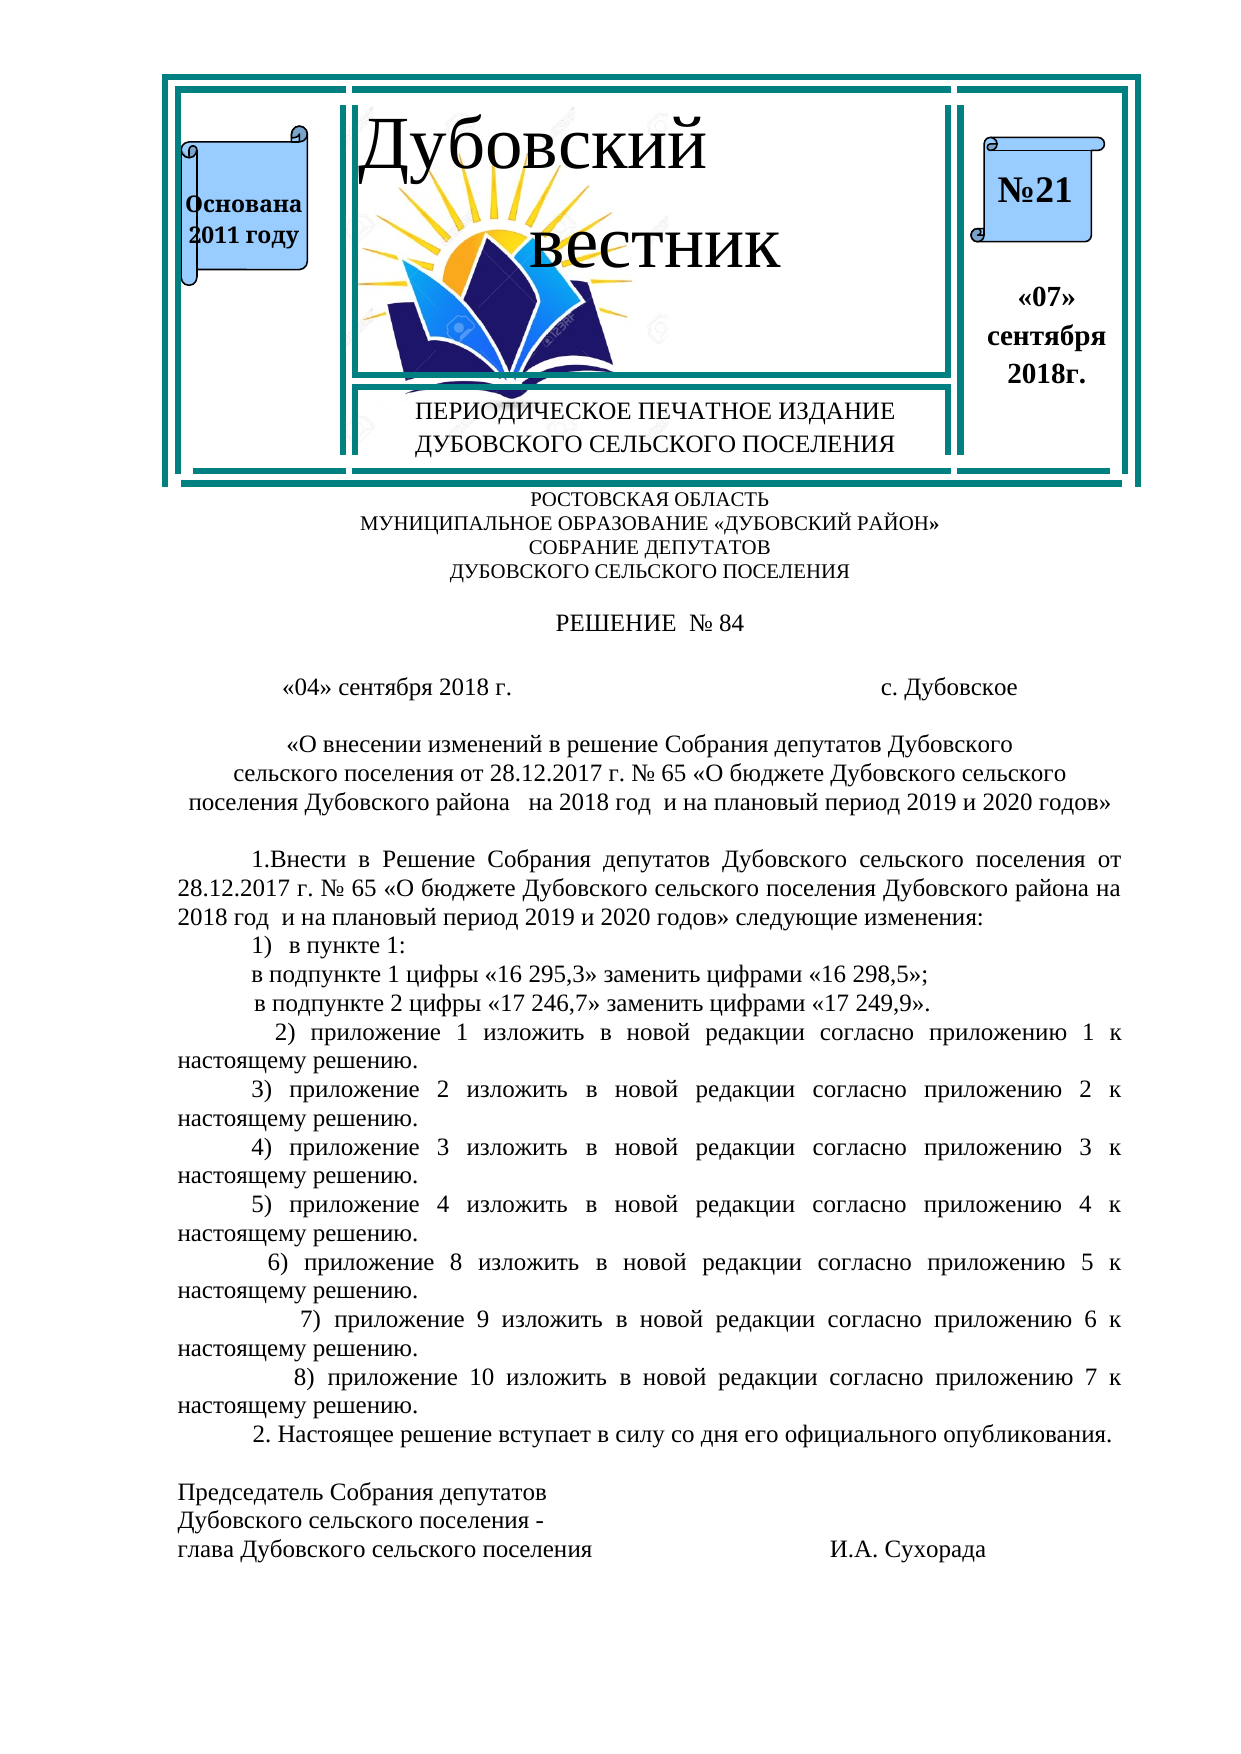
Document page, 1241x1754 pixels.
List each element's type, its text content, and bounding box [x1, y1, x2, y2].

text 3) приложение 2 изложить в новой редакции согласно приложению 2 к настоящему решению. [177, 1074, 1122, 1132]
text 4) приложение 3 изложить в новой редакции согласно приложению 3 к настоящему решению. [177, 1132, 1122, 1189]
table_cell ПЕРИОДИЧЕСКОЕ ПЕЧАТНОЕ ИЗДАНИЕ ДУБОВСКОГО СЕЛЬСКОГО ПОСЕЛЕНИЯ [349, 372, 954, 468]
table_header [171, 80, 349, 468]
table_header Дубовский вестник [349, 80, 954, 372]
text «04» сентября 2018 г. с. Дубовское [177, 672, 1122, 700]
text 1.Внести в Решение Собрания депутатов Дубовского сельского поселения от 28.12.2017 г. № 65 «О бюджете Дубовского сельского поселения Дубовского района на 2018 год и на плановый период 2019 и 2020 годов» следующие изменения: [177, 844, 1122, 930]
text МУНИЦИПАЛЬНОЕ ОБРАЗОВАНИЕ «ДУБОВСКИЙ РАЙОН» [177, 511, 1122, 535]
text 8) приложение 10 изложить в новой редакции согласно приложению 7 к настоящему решению. [177, 1362, 1122, 1419]
list в пункте 1: [251, 930, 1122, 959]
text «О внесении изменений в решение Собрания депутатов Дубовского [177, 729, 1122, 758]
table_header Председатель Собрания депутатов Дубовского сельского поселения - глава Дубовского сельского поселения И.А. Сухорада [166, 1477, 1240, 1563]
text сельского поселения от 28.12.2017 г. № 65 «О бюджете Дубовского сельского поселения Дубовского района на 2018 год и на плановый период 2019 и 2020 годов» [177, 758, 1122, 815]
text РЕШЕНИЕ № 84 [177, 608, 1122, 637]
table_header «07» сентября 2018г. [954, 80, 1131, 468]
text ДУБОВСКОГО СЕЛЬСКОГО ПОСЕЛЕНИЯ [177, 559, 1122, 583]
text 2. Настоящее решение вступает в силу со дня его официального опубликования. [177, 1419, 1122, 1448]
text РОСТОВСКАЯ ОБЛАСТЬ [177, 487, 1122, 511]
text в подпункте 1 цифры «16 295,3» заменить цифрами «16 298,5»; [177, 959, 1122, 988]
text 7) приложение 9 изложить в новой редакции согласно приложению 6 к настоящему решению. [177, 1304, 1122, 1362]
text 2) приложение 1 изложить в новой редакции согласно приложению 1 к настоящему решению. [177, 1017, 1122, 1074]
text 6) приложение 8 изложить в новой редакции согласно приложению 5 к настоящему решению. [177, 1247, 1122, 1304]
text в подпункте 2 цифры «17 246,7» заменить цифрами «17 249,9». [177, 988, 1122, 1017]
text 5) приложение 4 изложить в новой редакции согласно приложению 4 к настоящему решению. [177, 1189, 1122, 1247]
text СОБРАНИЕ ДЕПУТАТОВ [177, 535, 1122, 559]
